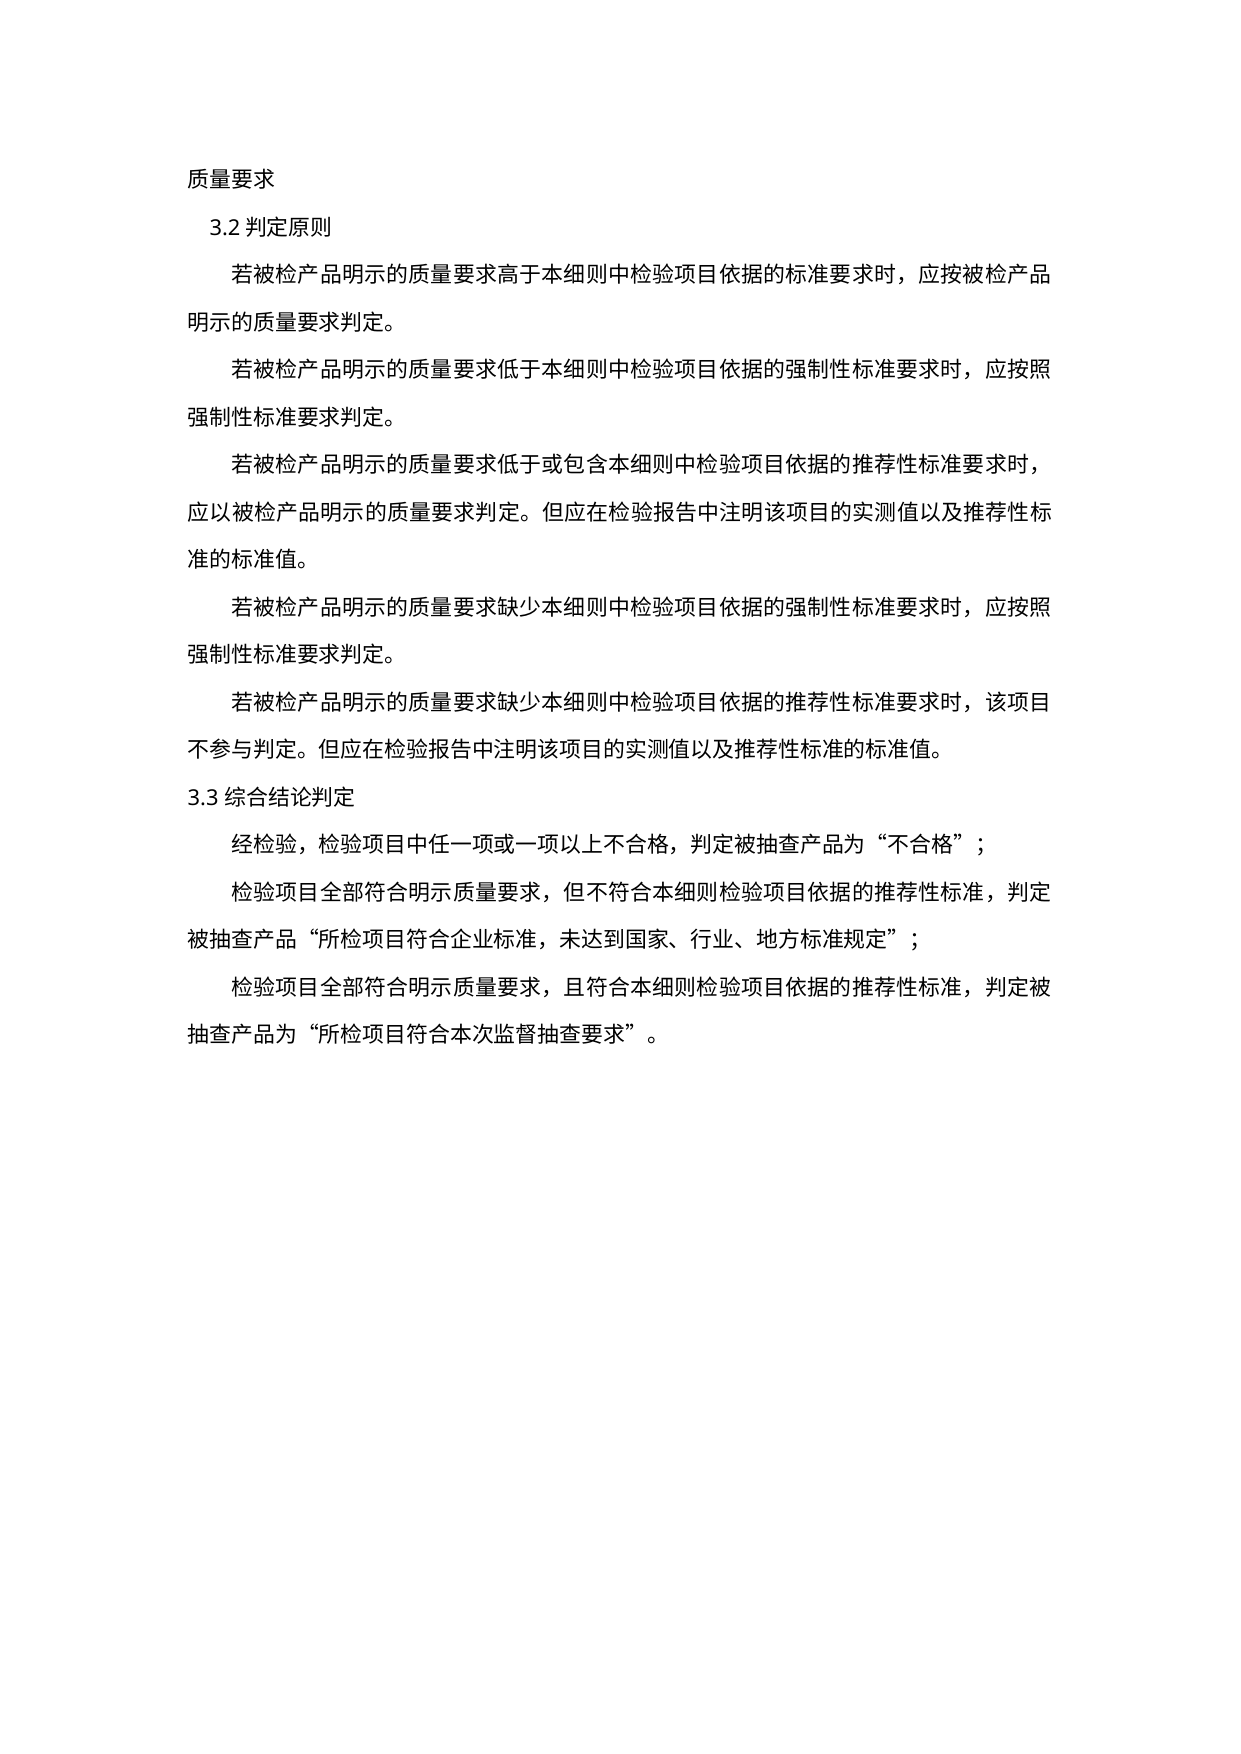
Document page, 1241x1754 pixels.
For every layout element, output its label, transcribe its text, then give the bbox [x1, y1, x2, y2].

text 若被检产品明示的质量要求高于本细则中检验项目依据的标准要求时，应按被检产品明示的质量要求判定。 [187, 257, 1053, 336]
text 若被检产品明示的质量要求低于或包含本细则中检验项目依据的推荐性标准要求时，应以被检产品明示的质量要求判定。但应在检验报告中注明该项目的实测值以及推荐性标准的标准值。 [187, 447, 1053, 574]
text 经检验，检验项目中任一项或一项以上不合格，判定被抽查产品为“不合格”； [187, 827, 1053, 859]
text 检验项目全部符合明示质量要求，但不符合本细则检验项目依据的推荐性标准，判定被抽查产品“所检项目符合企业标准，未达到国家、行业、地方标准规定”； [187, 875, 1053, 954]
text 3.3 综合结论判定 [187, 779, 1053, 811]
text 检验项目全部符合明示质量要求，且符合本细则检验项目依据的推荐性标准，判定被抽查产品为“所检项目符合本次监督抽查要求”。 [187, 970, 1053, 1049]
text 若被检产品明示的质量要求缺少本细则中检验项目依据的推荐性标准要求时，该项目不参与判定。但应在检验报告中注明该项目的实测值以及推荐性标准的标准值。 [187, 684, 1053, 764]
text 若被检产品明示的质量要求缺少本细则中检验项目依据的强制性标准要求时，应按照强制性标准要求判定。 [187, 589, 1053, 669]
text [187, 162, 1053, 194]
text 3.2判定原则 [187, 209, 1053, 241]
text 若被检产品明示的质量要求低于本细则中检验项目依据的强制性标准要求时，应按照强制性标准要求判定。 [187, 352, 1053, 431]
